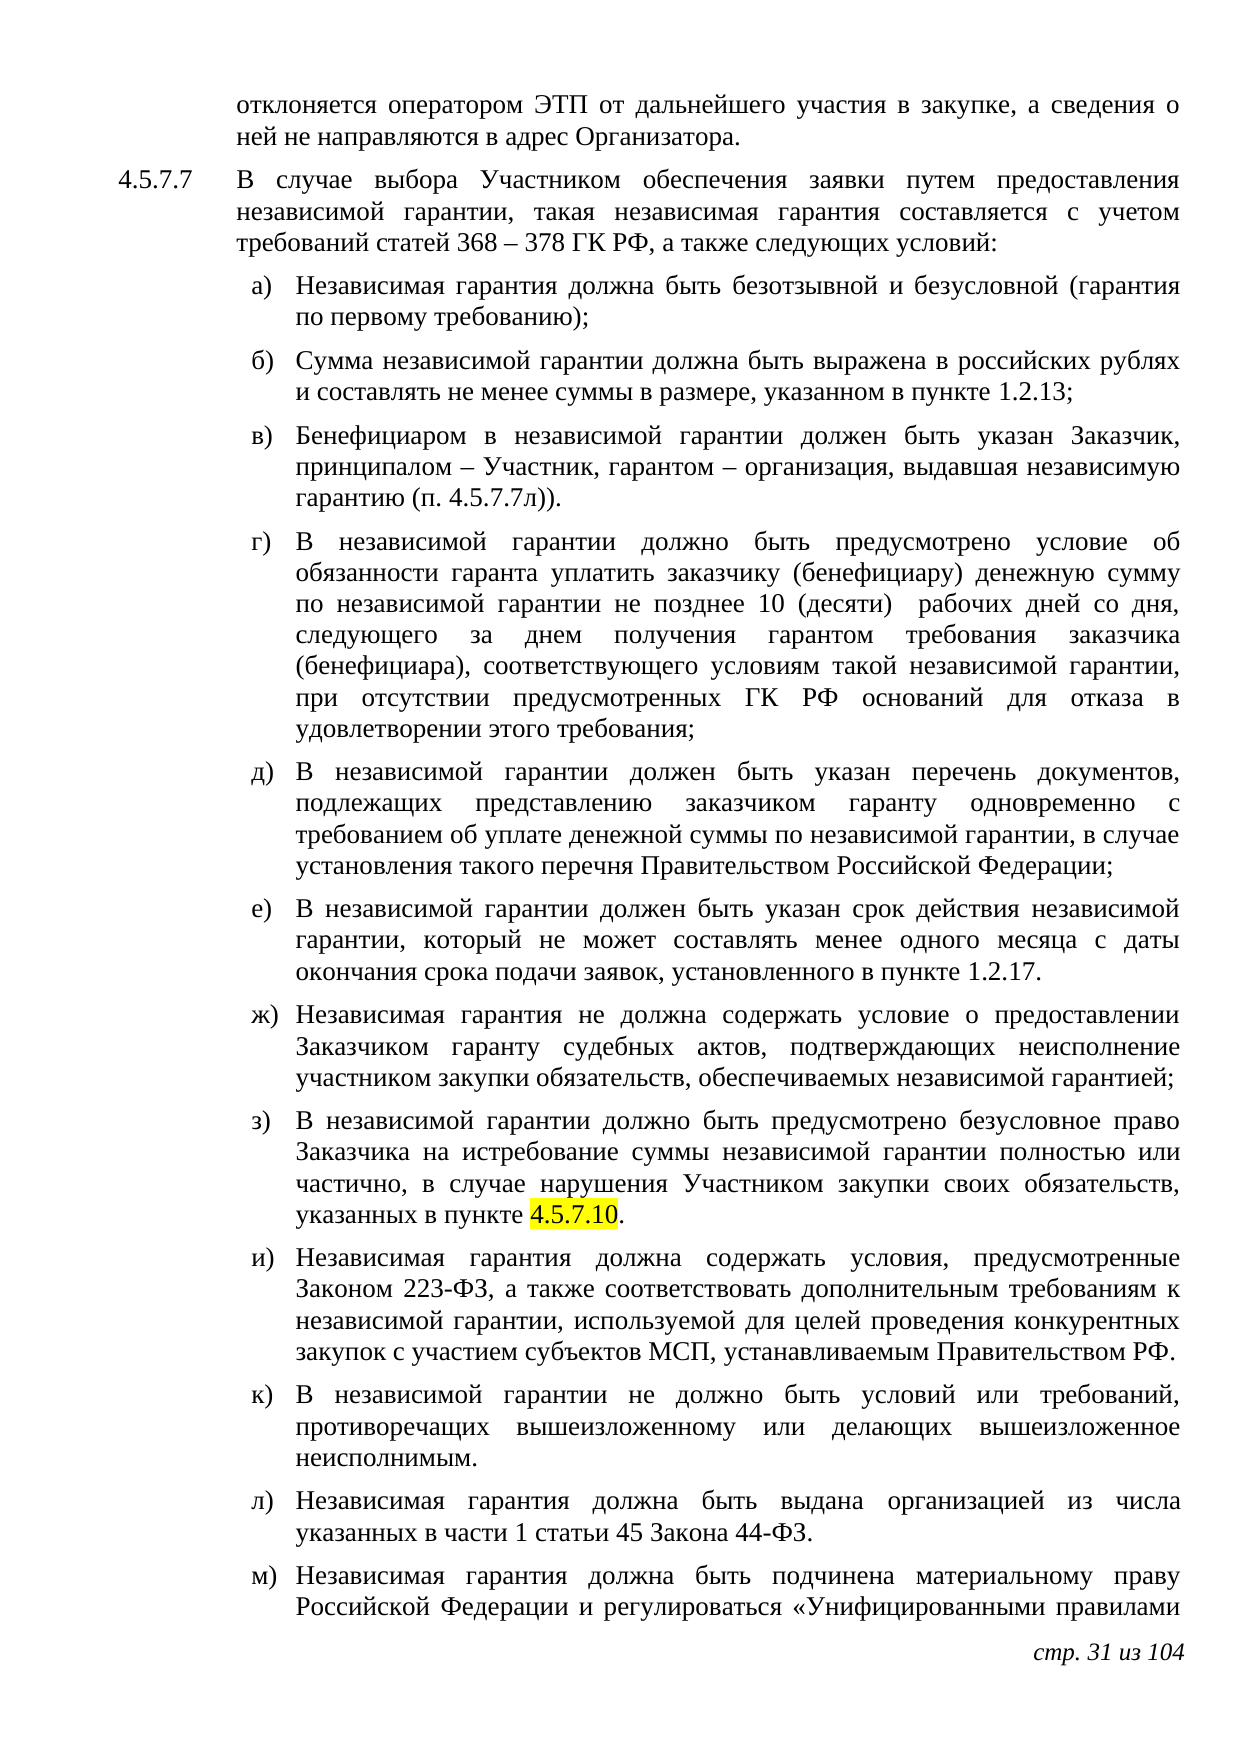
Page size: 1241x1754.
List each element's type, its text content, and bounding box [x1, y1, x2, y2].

text Независимая гарантия должна быть выдана организацией из числа указанных в части 1 статьи 45 Закона 44-ФЗ. [251, 1484, 1181, 1547]
text В независимой гарантии должно быть предусмотрено безусловное право Заказчика на истребование суммы независимой гарантии полностью или частично, в случае нарушения Участником закупки своих обязательств, указанных в пункте 4.5.7.10. [251, 1104, 1181, 1229]
text Сумма независимой гарантии должна быть выражена в российских рублях и составлять не менее суммы в размере, указанном в пункте 1.2.13; [251, 344, 1181, 406]
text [251, 1559, 1181, 1622]
text Независимая гарантия должна содержать условия, предусмотренные Законом 223-ФЗ, а также соответствовать дополнительным требованиям к независимой гарантии, используемой для целей проведения конкурентных закупок с участием субъектов МСП, устанавливаемым Правительством РФ. [251, 1241, 1181, 1366]
text Независимая гарантия должна быть безотзывной и безусловной (гарантия по первому требованию); [251, 269, 1181, 332]
text Бенефициаром в независимой гарантии должен быть указан Заказчик, принципалом – Участник, гарантом – организация, выдавшая независимую гарантию (п. 4.5.7.7л)). [251, 419, 1181, 512]
text В независимой гарантии не должно быть условий или требований, противоречащих вышеизложенному или делающих вышеизложенное неисполнимым. [251, 1378, 1181, 1472]
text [118, 89, 1181, 151]
list В независимой гарантии должен быть указан перечень документов, подлежащих представлению заказчиком гаранту одновременно с требованием об уплате денежной суммы по независимой гарантии, в случае установления такого перечня Правительством Российской Федерации; [251, 755, 1181, 880]
list В независимой гарантии должно быть предусмотрено условие об обязанности гаранта уплатить заказчику (бенефициару) денежную сумму по независимой гарантии не позднее 10 (десяти) рабочих дней со дня, следующего за днем получения гарантом требования заказчика (бенефициара), соответствующего условиям такой независимой гарантии, при отсутствии предусмотренных ГК РФ оснований для отказа в удовлетворении этого требования; [251, 525, 1181, 743]
text Независимая гарантия не должна содержать условие о предоставлении Заказчиком гаранту судебных актов, подтверждающих неисполнение участником закупки обязательств, обеспечиваемых независимой гарантией; [251, 998, 1181, 1092]
list В независимой гарантии должен быть указан срок действия независимой гарантии, который не может составлять менее одного месяца с даты окончания срока подачи заявок, установленного в пункте 1.2.17. [251, 892, 1181, 986]
text В случае выбора Участником обеспечения заявки путем предоставления независимой гарантии, такая независимая гарантия составляется с учетом требований статей 368 – 378 ГК РФ, а также следующих условий: [118, 163, 1181, 257]
